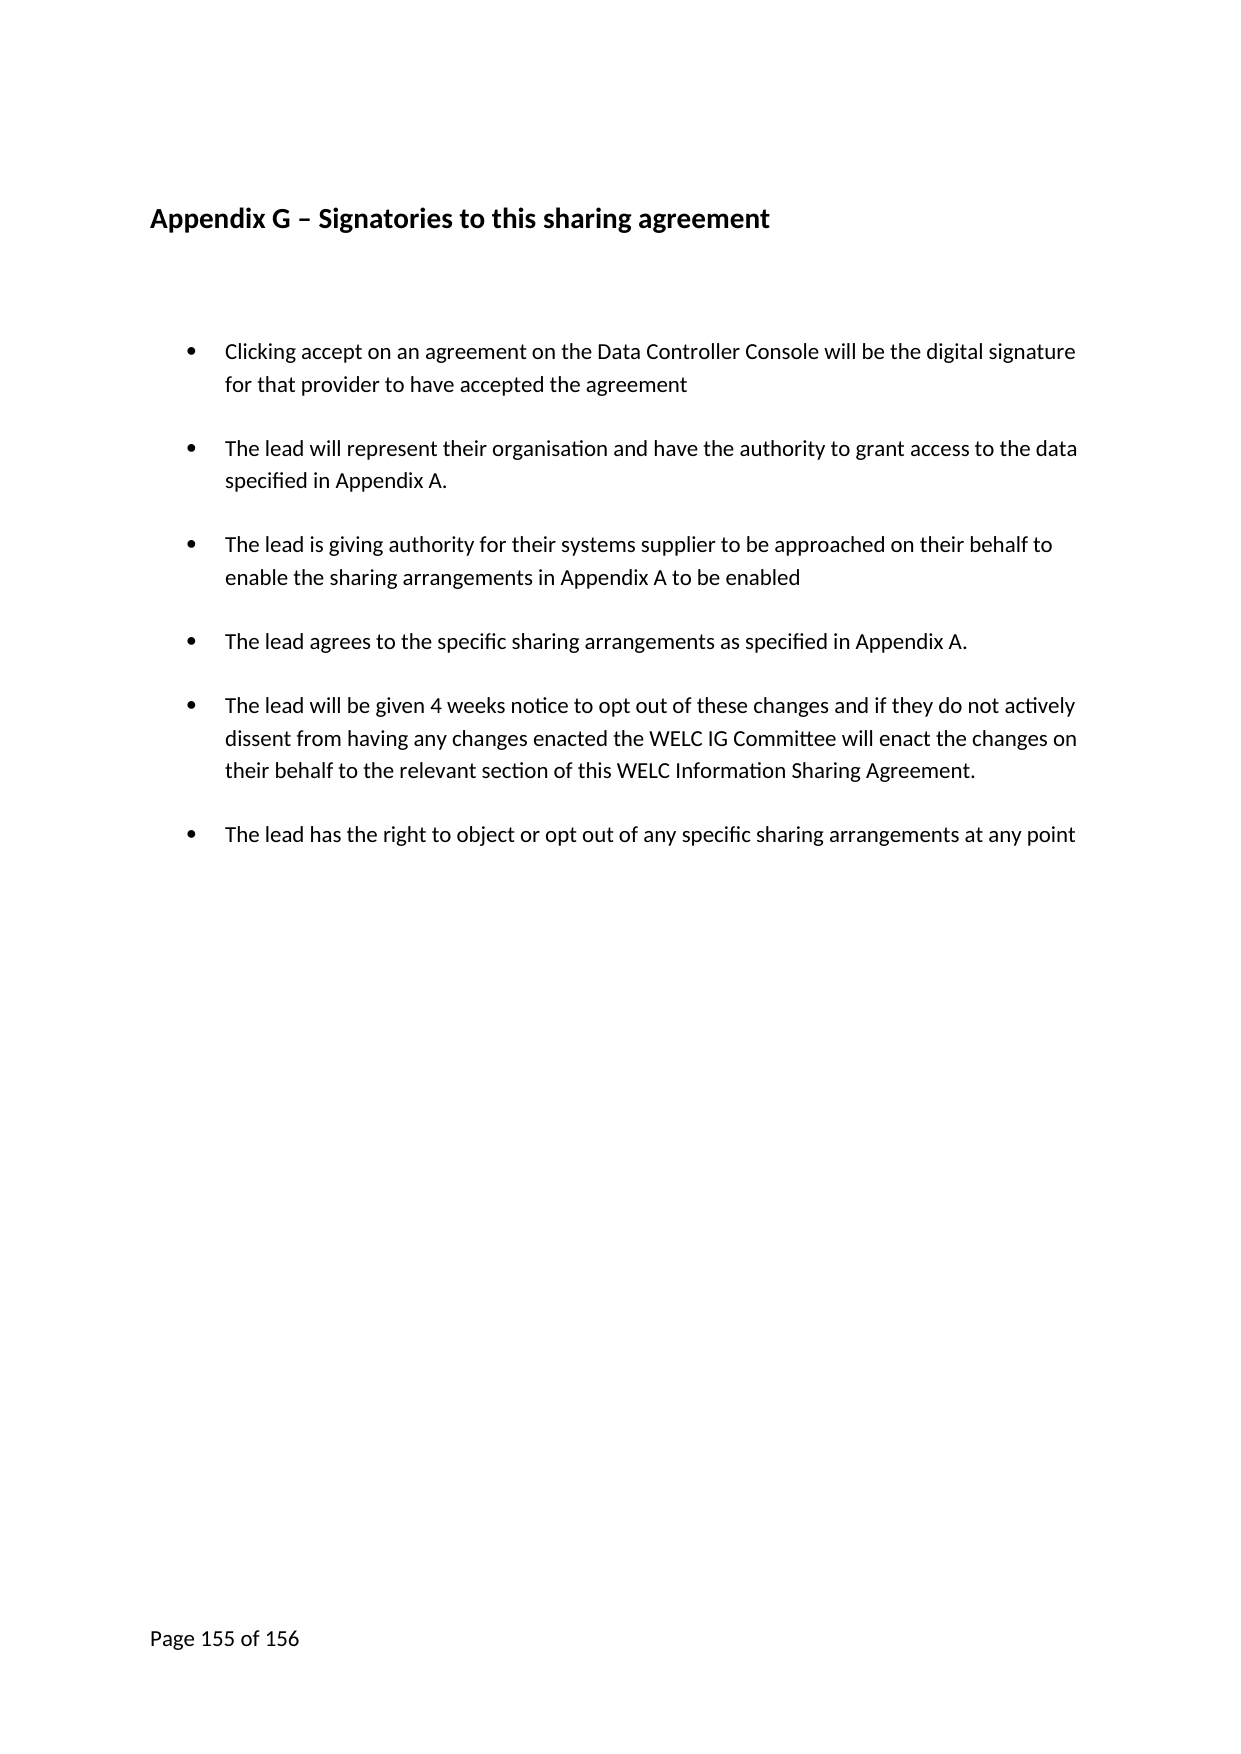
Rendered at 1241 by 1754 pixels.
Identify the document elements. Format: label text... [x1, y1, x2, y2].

list The lead will represent their organisation and have the authority to grant access to the data specified in Appendix A. [187, 434, 1090, 494]
list The lead is giving authority for their systems supplier to be approached on their behalf to enable the sharing arrangements in Appendix A to be enabled [187, 531, 1090, 591]
list Clicking accept on an agreement on the Data Controller Console will be the digital signature for that provider to have accepted the agreement [187, 337, 1090, 398]
list The lead agrees to the specific sharing arrangements as specified in Appendix A. [187, 627, 1090, 655]
list The lead has the right to object or opt out of any specific sharing arrangements at any point [187, 820, 1090, 848]
list The lead will be given 4 weeks notice to opt out of these changes and if they do not actively dissent from having any changes enacted the WELC IG Committee will enact the changes on their behalf to the relevant section of this WELC Information Sharing Agreement. [187, 692, 1090, 784]
subtitle Appendix G – Signatories to this sharing agreement [150, 200, 1090, 236]
